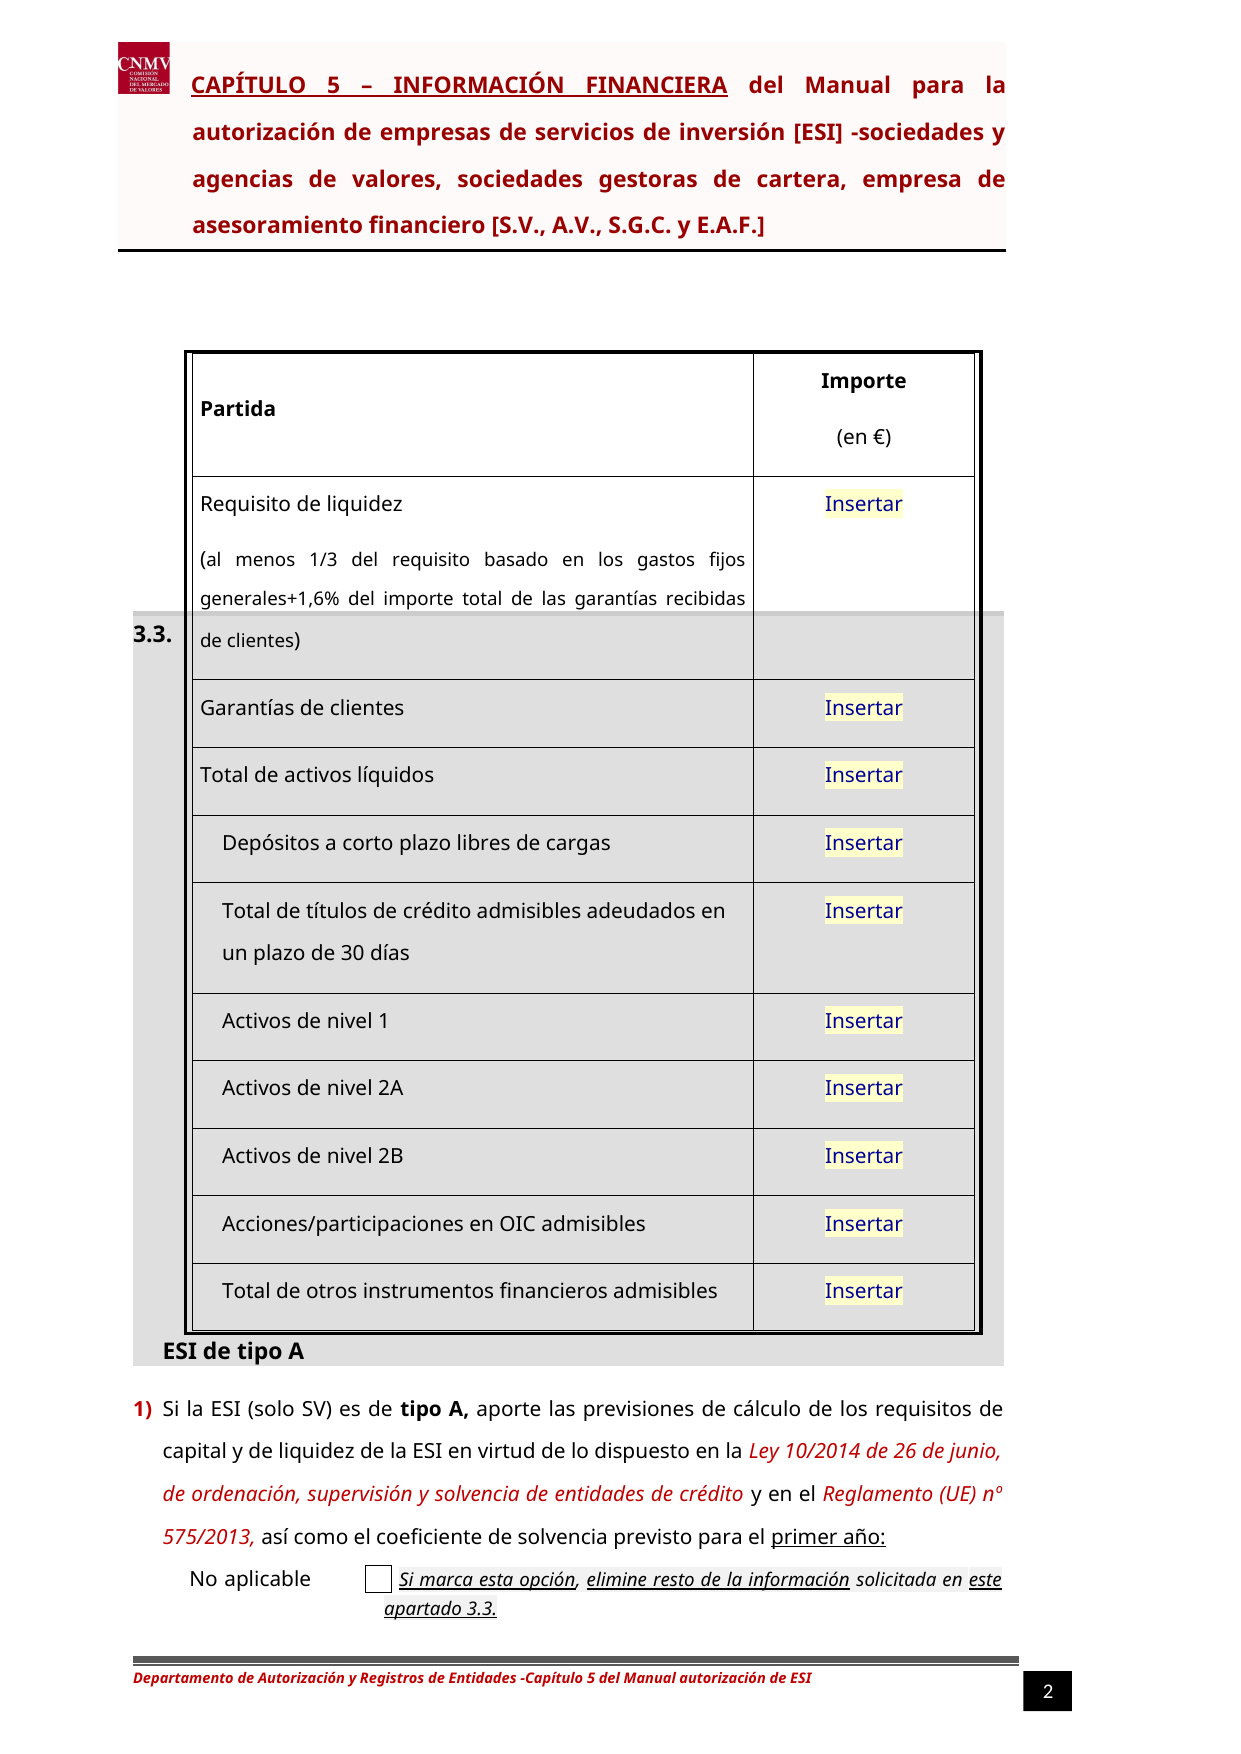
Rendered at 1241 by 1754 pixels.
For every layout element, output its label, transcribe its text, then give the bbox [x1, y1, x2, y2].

list Si la ESI (solo SV) es de tipo A, aporte las previsiones de cálculo de los requisitos de capital y de liquidez de la ESI en virtud de lo dispuesto en la Ley 10/2014 de 26 de junio, de ordenación, supervisión y solvencia de entidades de crédito y en el Reglamento (UE) nº 575/2013, así como el coeficiente de solvencia previsto para el primer año: [133, 1394, 1004, 1550]
subtitle ESI de tipo A [133, 616, 1004, 1366]
text No aplicable Si marca esta opción, elimine resto de la información solicitada en este apartado 3.3. [189, 1564, 1004, 1620]
table_header [187, 353, 979, 1332]
